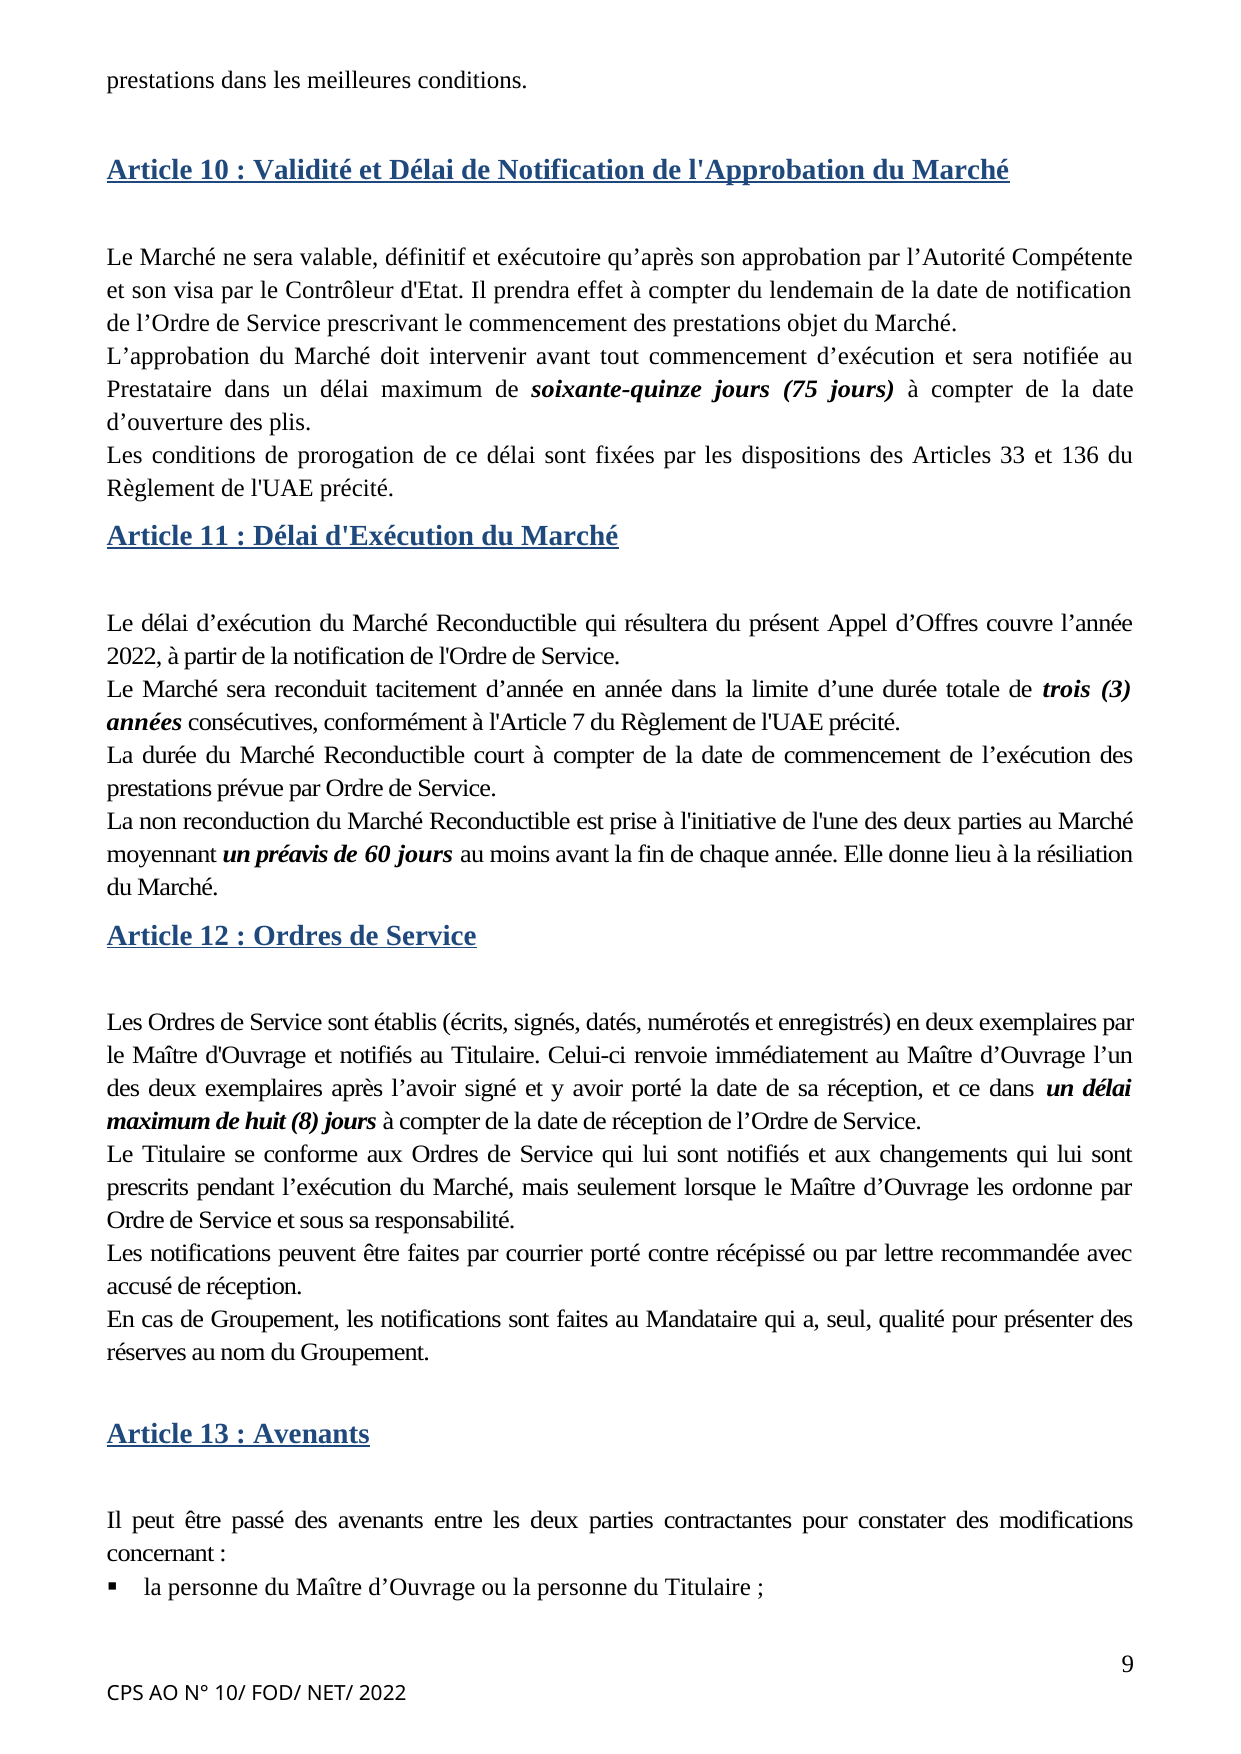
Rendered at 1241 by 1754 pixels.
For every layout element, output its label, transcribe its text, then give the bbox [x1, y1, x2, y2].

text Article 11 : Délai d'Exécution du Marché [106, 518, 1134, 552]
text Article 10 : Validité et Délai de Notification de l'Approbation du Marché [106, 152, 1134, 186]
text Article 13 : Avenants [106, 1416, 1134, 1449]
text Les Ordres de Service sont établis (écrits, signés, datés, numérotés et enregistrés) en deux exemplaires par le Maître d'Ouvrage et notifiés au Titulaire. Celui-ci renvoie immédiatement au Maître d’Ouvrage l’un des deux exemplaires après l’avoir signé et y avoir porté la date de sa réception, et ce dans un délai maximum de huit (8) jours à compter de la date de réception de l’Ordre de Service. [106, 1007, 1134, 1135]
text Le Titulaire se conforme aux Ordres de Service qui lui sont notifiés et aux changements qui lui sont prescrits pendant l’exécution du Marché, mais seulement lorsque le Maître d’Ouvrage les ordonne par Ordre de Service et sous sa responsabilité. [106, 1139, 1134, 1234]
text Il peut être passé des avenants entre les deux parties contractantes pour constater des modifications concernant : [106, 1506, 1134, 1567]
text Le Marché sera reconduit tacitement d’année en année dans la limite d’une durée totale de trois (3) années consécutives, conformément à l'Article 7 du Règlement de l'UAE précité. [106, 674, 1134, 736]
text Les notifications peuvent être faites par courrier porté contre récépissé ou par lettre recommandée avec accusé de réception. [106, 1238, 1134, 1300]
text Le délai d’exécution du Marché Reconductible qui résultera du présent Appel d’Offres couvre l’année 2022, à partir de la notification de l'Ordre de Service. [106, 608, 1134, 670]
list la personne du Maître d’Ouvrage ou la personne du Titulaire ; [106, 1572, 1134, 1600]
text Article 12 : Ordres de Service [106, 918, 1134, 951]
text La durée du Marché Reconductible court à compter de la date de commencement de l’exécution des prestations prévue par Ordre de Service. [106, 740, 1134, 802]
text Le Marché ne sera valable, définitif et exécutoire qu’après son approbation par l’Autorité Compétente et son visa par le Contrôleur d'Etat. Il prendra effet à compter du lendemain de la date de notification de l’Ordre de Service prescrivant le commencement des prestations objet du Marché. [106, 242, 1134, 336]
text Les conditions de prorogation de ce délai sont fixées par les dispositions des Articles 33 et 136 du Règlement de l'UAE précité. [106, 440, 1134, 502]
text L’approbation du Marché doit intervenir avant tout commencement d’exécution et sera notifiée au Prestataire dans un délai maximum de soixante-quinze jours (75 jours) à compter de la date d’ouverture des plis. [106, 341, 1134, 436]
text En cas de Groupement, les notifications sont faites au Mandataire qui a, seul, qualité pour présenter des réserves au nom du Groupement. [106, 1304, 1134, 1366]
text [106, 65, 1134, 94]
text La non reconduction du Marché Reconductible est prise à l'initiative de l'une des deux parties au Marché moyennant un préavis de 60 jours au moins avant la fin de chaque année. Elle donne lieu à la résiliation du Marché. [106, 806, 1134, 901]
